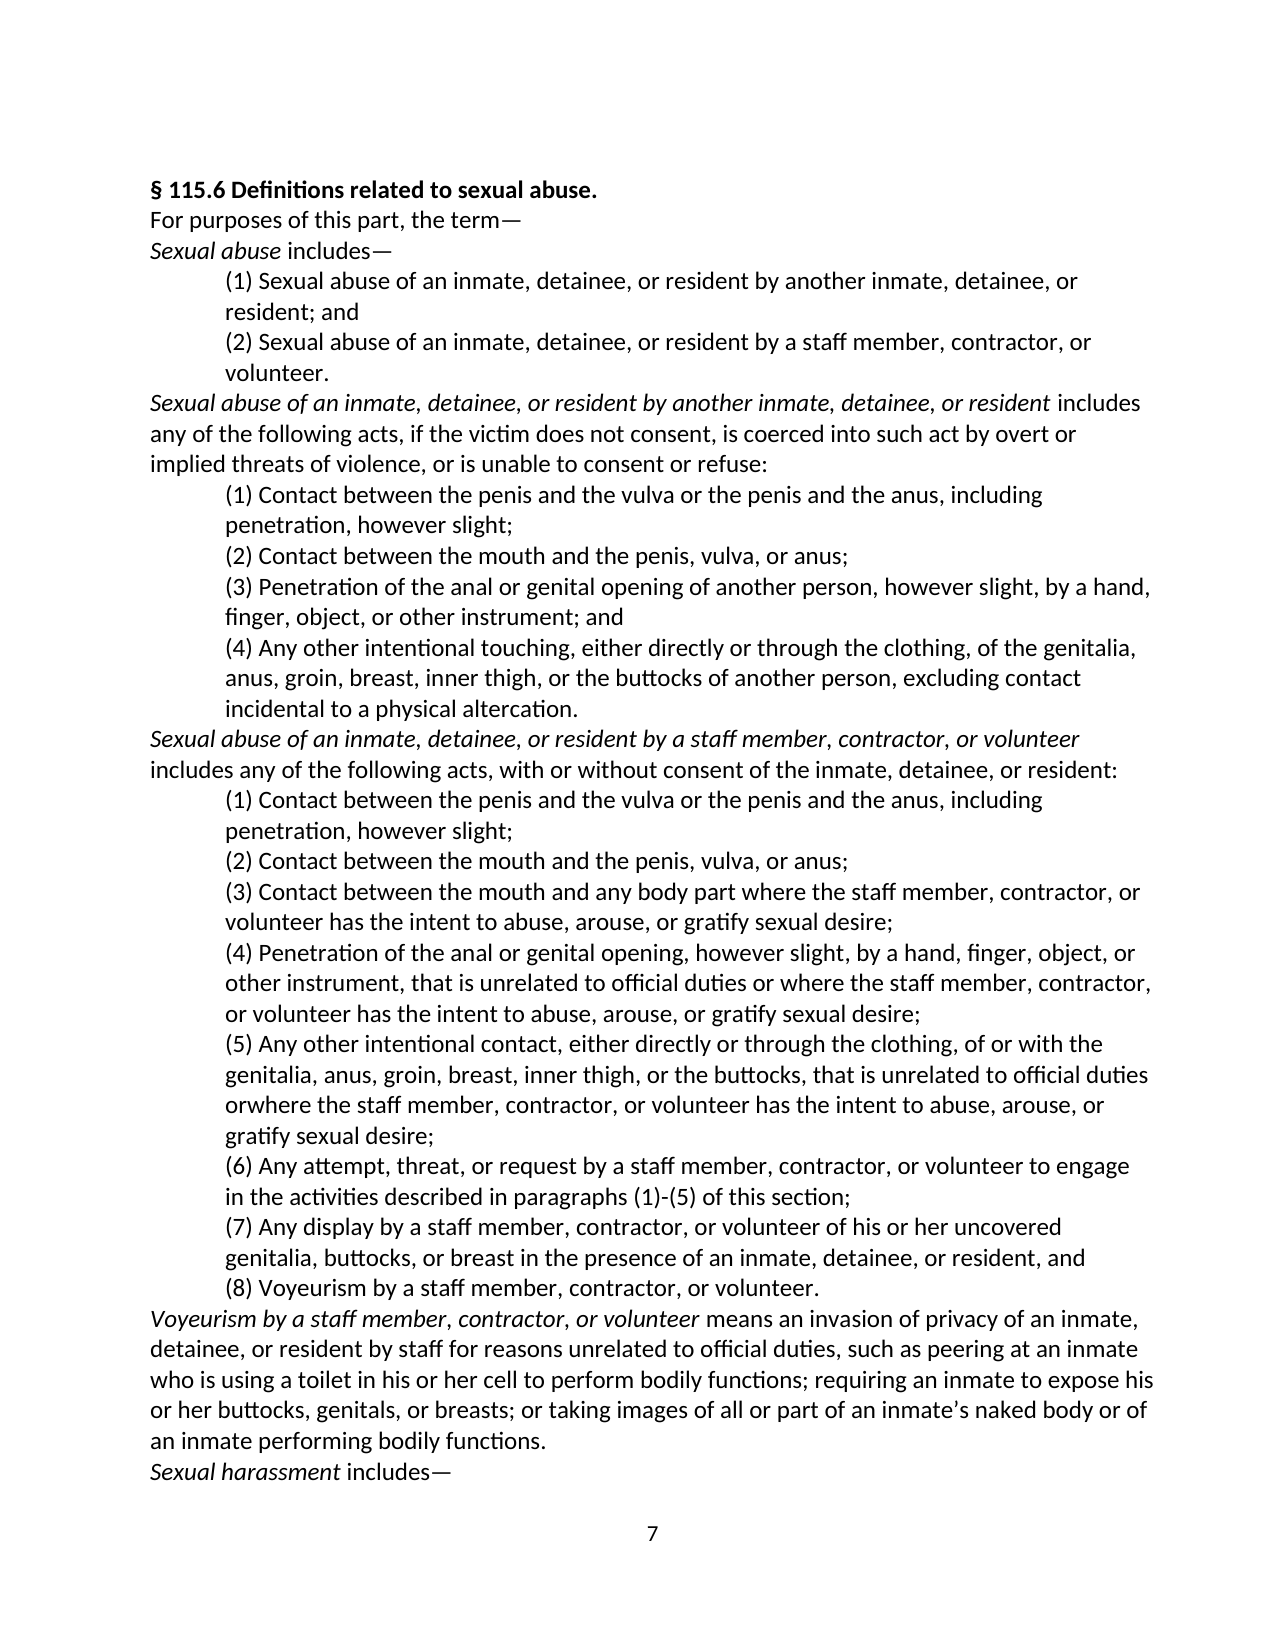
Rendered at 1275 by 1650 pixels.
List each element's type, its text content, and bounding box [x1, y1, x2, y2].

text Voyeurism by a staff member, contractor, or volunteer means an invasion of privacy of an inmate, detainee, or resident by staff for reasons unrelated to official duties, such as peering at an inmate who is using a toilet in his or her cell to perform bodily functions; requiring an inmate to expose his or her buttocks, genitals, or breasts; or taking images of all or part of an inmate’s naked body or of an inmate performing bodily functions. [150, 1303, 1155, 1456]
text (7) Any display by a staff member, contractor, or volunteer of his or her uncovered genitalia, buttocks, or breast in the presence of an inmate, detainee, or resident, and [225, 1212, 1155, 1273]
text Sexual abuse of an inmate, detainee, or resident by another inmate, detainee, or resident includes any of the following acts, if the victim does not consent, is coerced into such act by overt or implied threats of violence, or is unable to consent or refuse: [150, 387, 1155, 479]
text Sexual abuse includes— [150, 235, 1155, 265]
text Sexual harassment includes— [150, 1456, 1155, 1486]
text (5) Any other intentional contact, either directly or through the clothing, of or with the genitalia, anus, groin, breast, inner thigh, or the buttocks, that is unrelated to official duties orwhere the staff member, contractor, or volunteer has the intent to abuse, arouse, or gratify sexual desire; [225, 1028, 1155, 1151]
text (3) Penetration of the anal or genital opening of another person, however slight, by a hand, finger, object, or other instrument; and [225, 571, 1155, 632]
text (2) Contact between the mouth and the penis, vulva, or anus; [225, 540, 1155, 571]
text (1) Contact between the penis and the vulva or the penis and the anus, including penetration, however slight; [225, 784, 1155, 845]
text (8) Voyeurism by a staff member, contractor, or volunteer. [225, 1273, 1155, 1303]
text (4) Any other intentional touching, either directly or through the clothing, of the genitalia, anus, groin, breast, inner thigh, or the buttocks of another person, excluding contact incidental to a physical altercation. [225, 632, 1155, 723]
text (3) Contact between the mouth and any body part where the staff member, contractor, or volunteer has the intent to abuse, arouse, or gratify sexual desire; [225, 876, 1155, 937]
text (6) Any attempt, threat, or request by a staff member, contractor, or volunteer to engage in the activities described in paragraphs (1)-(5) of this section; [225, 1151, 1155, 1212]
text (2) Sexual abuse of an inmate, detainee, or resident by a staff member, contractor, or volunteer. [225, 326, 1155, 387]
text (2) Contact between the mouth and the penis, vulva, or anus; [225, 845, 1155, 876]
text For purposes of this part, the term— [150, 204, 1155, 235]
text (1) Sexual abuse of an inmate, detainee, or resident by another inmate, detainee, or resident; and [225, 265, 1155, 326]
text (4) Penetration of the anal or genital opening, however slight, by a hand, finger, object, or other instrument, that is unrelated to official duties or where the staff member, contractor, or volunteer has the intent to abuse, arouse, or gratify sexual desire; [225, 937, 1155, 1028]
text § 115.6 Definitions related to sexual abuse. [150, 174, 1155, 204]
text (1) Contact between the penis and the vulva or the penis and the anus, including penetration, however slight; [225, 479, 1155, 540]
text Sexual abuse of an inmate, detainee, or resident by a staff member, contractor, or volunteer includes any of the following acts, with or without consent of the inmate, detainee, or resident: [150, 723, 1155, 784]
